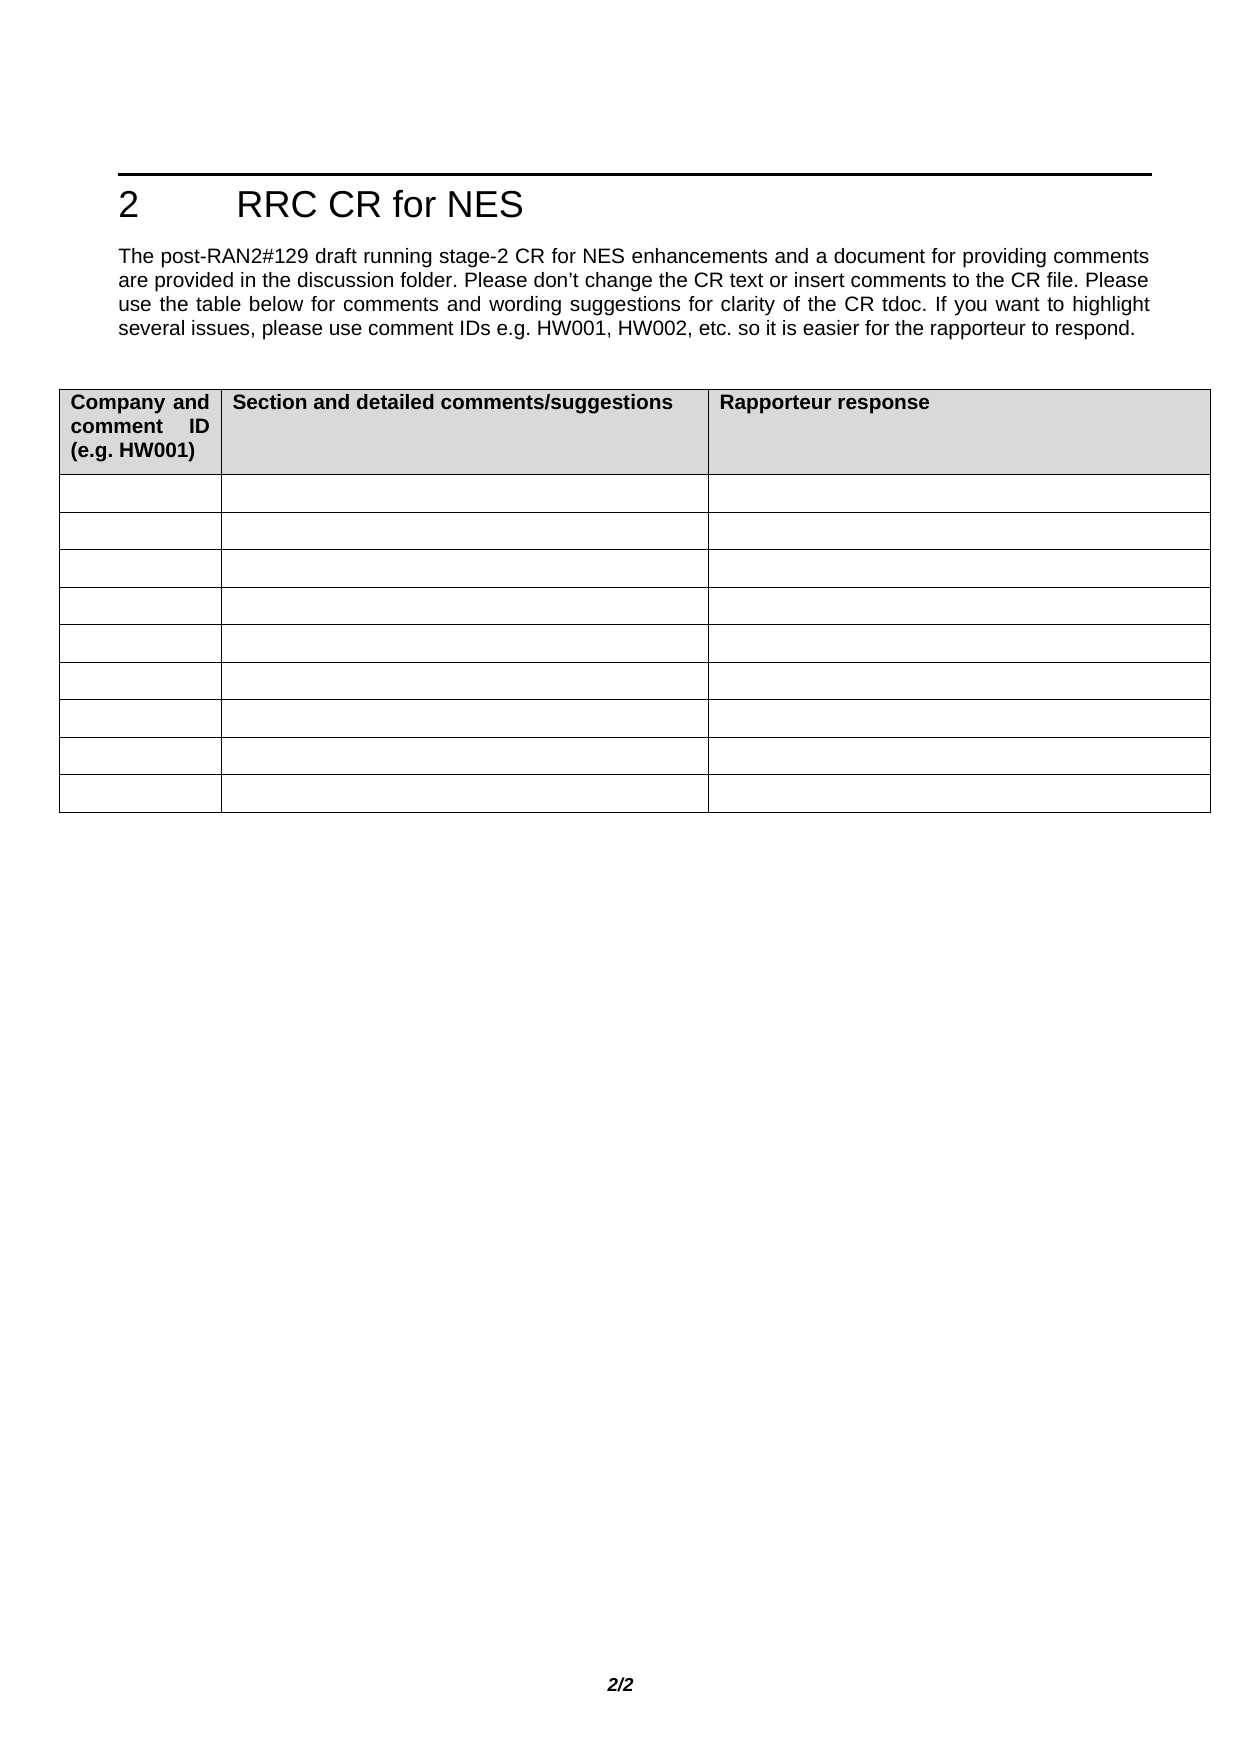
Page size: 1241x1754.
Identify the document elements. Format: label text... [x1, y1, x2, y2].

table_cell [222, 738, 708, 774]
table_cell [60, 513, 221, 549]
table_cell [709, 513, 1210, 549]
table_cell [60, 625, 221, 662]
table_cell [60, 550, 221, 587]
table_cell [709, 588, 1210, 624]
table_cell [222, 663, 708, 699]
table_cell [222, 513, 708, 549]
subtitle 2 RRC CR for NES [118, 176, 1152, 225]
table_cell [222, 588, 708, 624]
text The post-RAN2#129 draft running stage-2 CR for NES enhancements and a document for providing comments are provided in the discussion folder. Please don’t change the CR text or insert comments to the CR file. Please use the table below for comments and wording suggestions for clarity of the CR tdoc. If you want to highlight several issues, please use comment IDs e.g. HW001, HW002, etc. so it is easier for the rapporteur to respond. [118, 244, 1152, 340]
table_cell [60, 663, 221, 699]
table_cell [709, 663, 1210, 699]
table_cell [222, 700, 708, 737]
table_cell [60, 738, 221, 774]
table_cell [60, 475, 221, 512]
table_header Section and detailed comments/suggestions [222, 390, 708, 474]
table_cell [222, 550, 708, 587]
table_header Rapporteur response [709, 390, 1210, 474]
table_cell [709, 625, 1210, 662]
table_cell [709, 738, 1210, 774]
table_cell [60, 700, 221, 737]
table_header Company and comment ID (e.g. HW001) [60, 390, 221, 474]
table_cell [709, 775, 1210, 812]
table_cell [222, 775, 708, 812]
table_cell [709, 475, 1210, 512]
table_cell [222, 625, 708, 662]
table_cell [709, 700, 1210, 737]
table_cell [60, 775, 221, 812]
table_cell [709, 550, 1210, 587]
table_cell [60, 588, 221, 624]
table_cell [222, 475, 708, 512]
